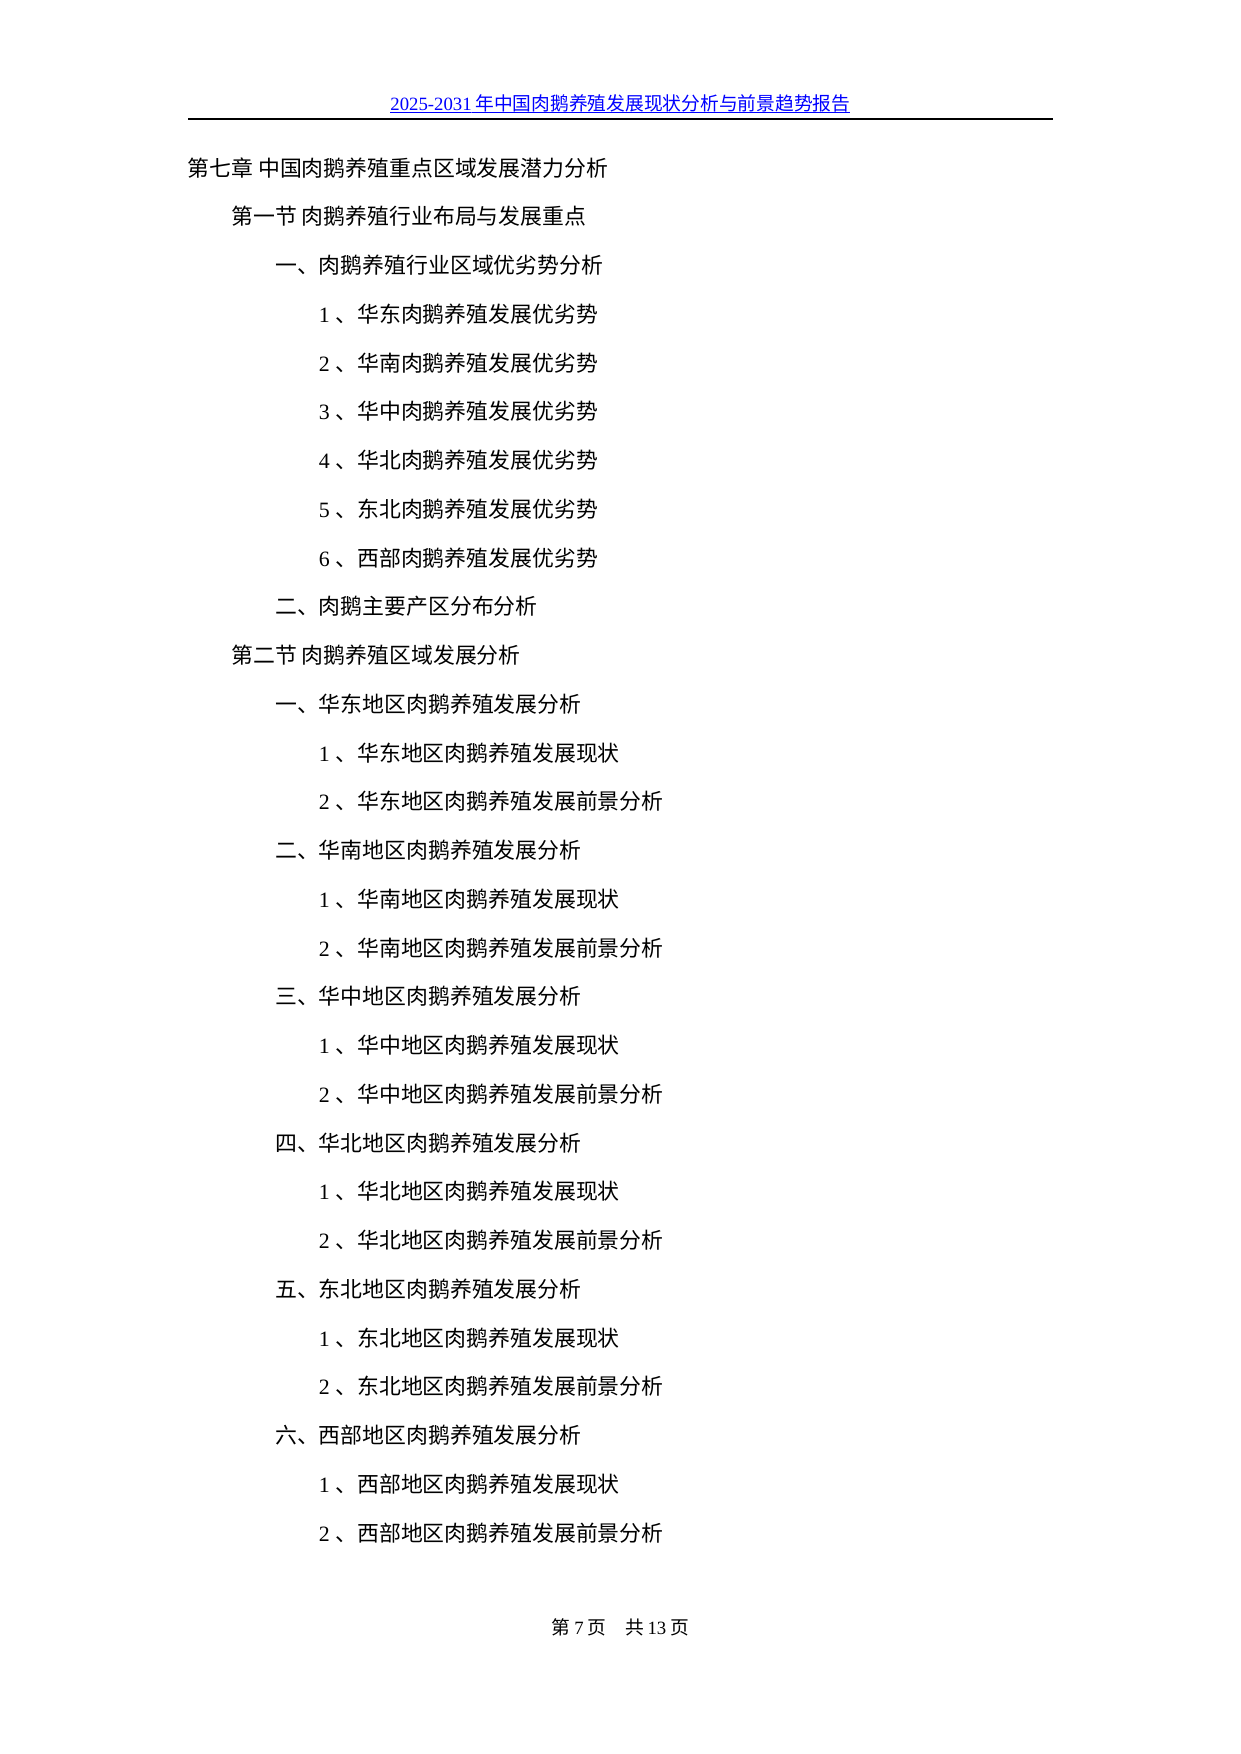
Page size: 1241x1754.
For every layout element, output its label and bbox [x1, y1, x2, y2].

text [187, 150, 1053, 1548]
